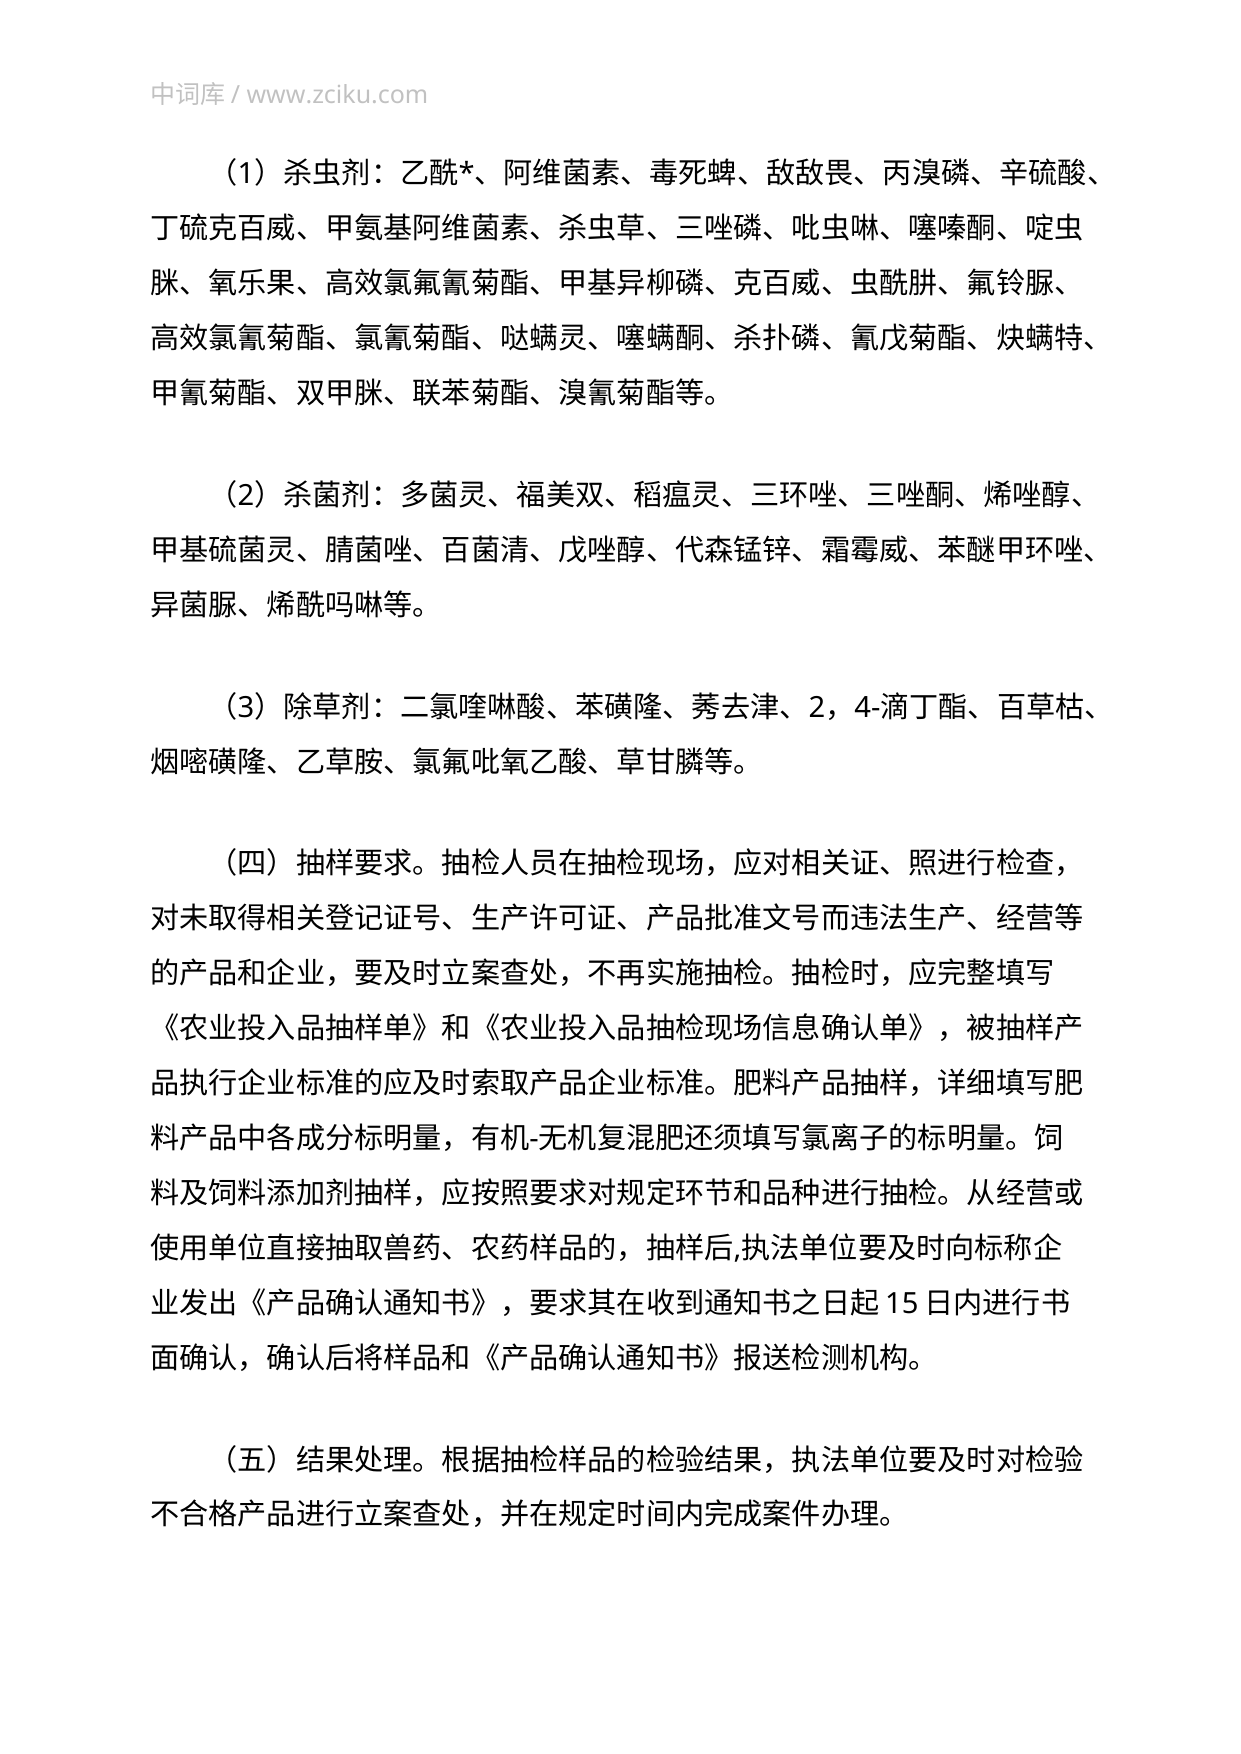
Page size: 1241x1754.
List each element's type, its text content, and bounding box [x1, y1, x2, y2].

text （四）抽样要求。抽检人员在抽检现场，应对相关证、照进行检查，对未取得相关登记证号、生产许可证、产品批准文号而违法生产、经营等的产品和企业，要及时立案查处，不再实施抽检。抽检时，应完整填写《农业投入品抽样单》和《农业投入品抽检现场信息确认单》，被抽样产品执行企业标准的应及时索取产品企业标准。肥料产品抽样，详细填写肥料产品中各成分标明量，有机-无机复混肥还须填写氯离子的标明量。饲料及饲料添加剂抽样，应按照要求对规定环节和品种进行抽检。从经营或使用单位直接抽取兽药、农药样品的，抽样后,执法单位要及时向标称企业发出《产品确认通知书》，要求其在收到通知书之日起15日内进行书面确认，确认后将样品和《产品确认通知书》报送检测机构。 [150, 840, 1090, 1377]
text （2）杀菌剂：多菌灵、福美双、稻瘟灵、三环唑、三唑酮、烯唑醇、甲基硫菌灵、腈菌唑、百菌清、戊唑醇、代森锰锌、霜霉威、苯醚甲环唑、异菌脲、烯酰吗啉等。 [150, 471, 1090, 624]
text （五）结果处理。根据抽检样品的检验结果，执法单位要及时对检验不合格产品进行立案查处，并在规定时间内完成案件办理。 [150, 1436, 1090, 1533]
text （3）除草剂：二氯喹啉酸、苯磺隆、莠去津、2，4-滴丁酯、百草枯、烟嘧磺隆、乙草胺、氯氟吡氧乙酸、草甘膦等。 [150, 683, 1090, 780]
text （1）杀虫剂：乙酰*、阿维菌素、毒死蜱、敌敌畏、丙溴磷、辛硫酸、丁硫克百威、甲氨基阿维菌素、杀虫草、三唑磷、吡虫啉、噻嗪酮、啶虫脒、氧乐果、高效氯氟氰菊酯、甲基异柳磷、克百威、虫酰肼、氟铃脲、高效氯氰菊酯、氯氰菊酯、哒螨灵、噻螨酮、杀扑磷、氰戊菊酯、炔螨特、甲氰菊酯、双甲脒、联苯菊酯、溴氰菊酯等。 [150, 150, 1090, 412]
